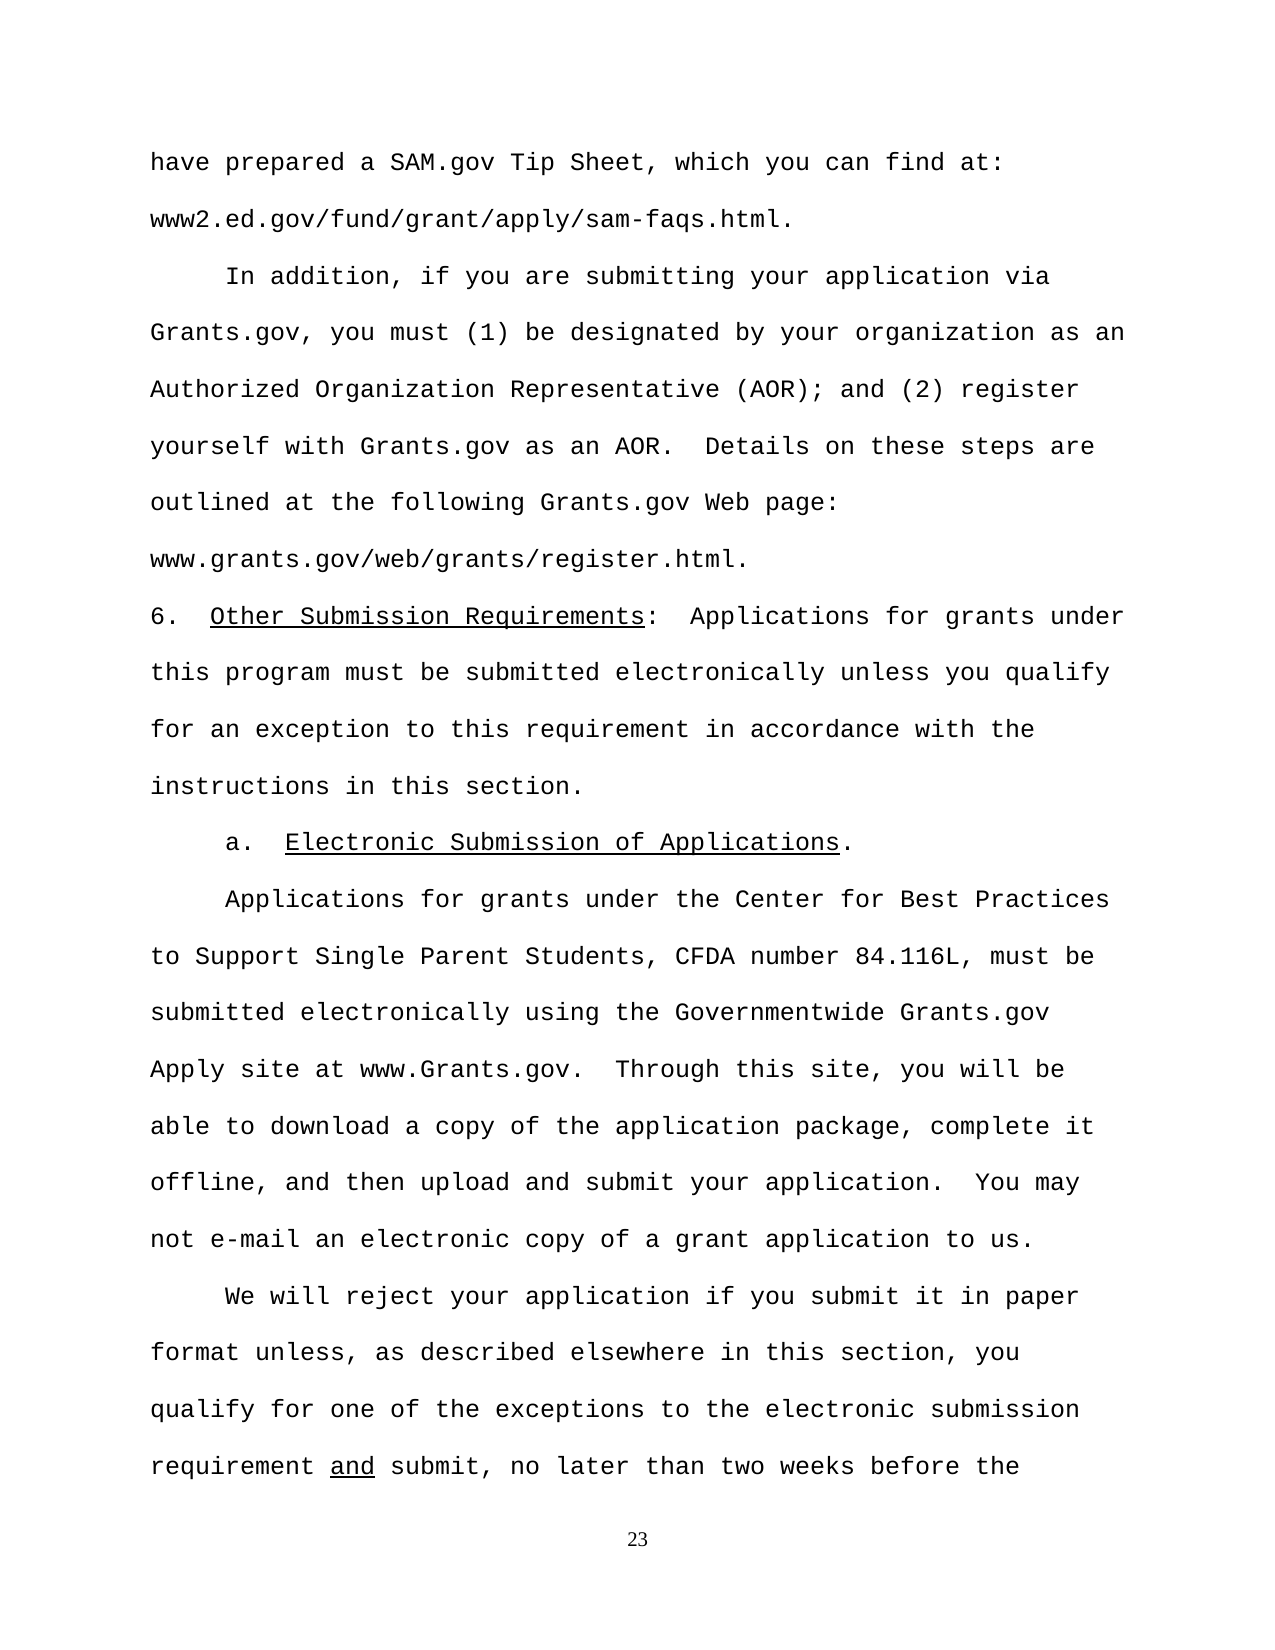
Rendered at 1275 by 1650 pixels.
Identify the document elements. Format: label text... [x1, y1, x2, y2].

text In addition, if you are submitting your application via Grants.gov, you must (1) be designated by your organization as an Authorized Organization Representative (AOR); and (2) register yourself with Grants.gov as an AOR. Details on these steps are outlined at the following Grants.gov Web page: www.grants.gov/web/grants/register.html. [150, 263, 1125, 575]
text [150, 1283, 1125, 1482]
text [150, 150, 1125, 235]
text a. Electronic Submission of Applications. [150, 830, 1125, 858]
text Applications for grants under the Center for Best Practices to Support Single Parent Students, CFDA number 84.116L, must be submitted electronically using the Governmentwide Grants.gov Apply site at www.Grants.gov. Through this site, you will be able to download a copy of the application package, complete it offline, and then upload and submit your application. You may not e-mail an electronic copy of a grant application to us. [150, 887, 1125, 1255]
text 6. Other Submission Requirements: Applications for grants under this program must be submitted electronically unless you qualify for an exception to this requirement in accordance with the instructions in this section. [150, 603, 1125, 802]
